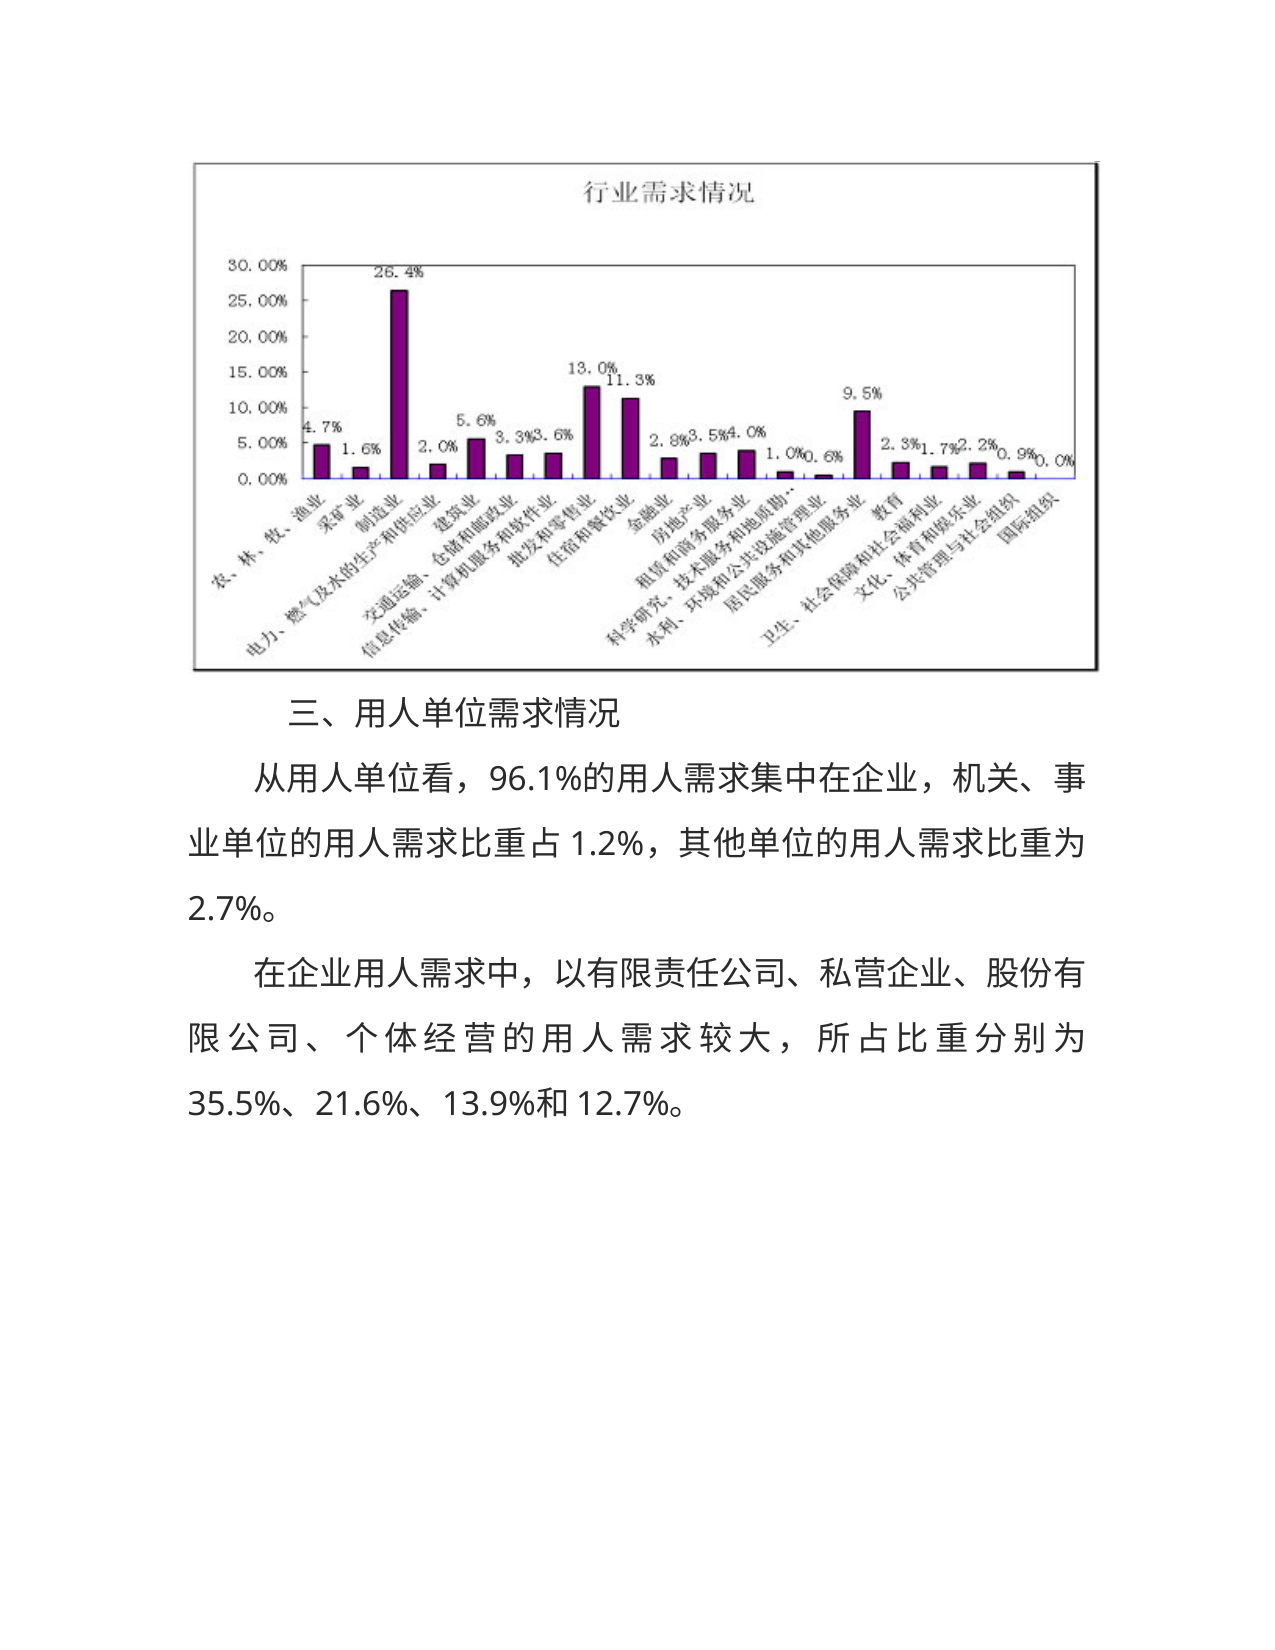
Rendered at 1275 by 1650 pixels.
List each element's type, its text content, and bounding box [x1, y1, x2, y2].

picture [187, 161, 1100, 677]
text 从用人单位看，96.1%的用人需求集中在企业，机关、事业单位的用人需求比重占1.2%，其他单位的用人需求比重为2.7%。 [187, 744, 1087, 939]
text 在企业用人需求中，以有限责任公司、私营企业、股份有限公司、个体经营的用人需求较大，所占比重分别为35.5%、21.6%、13.9%和12.7%。 [187, 939, 1087, 1134]
text 三、用人单位需求情况 [187, 679, 1087, 744]
